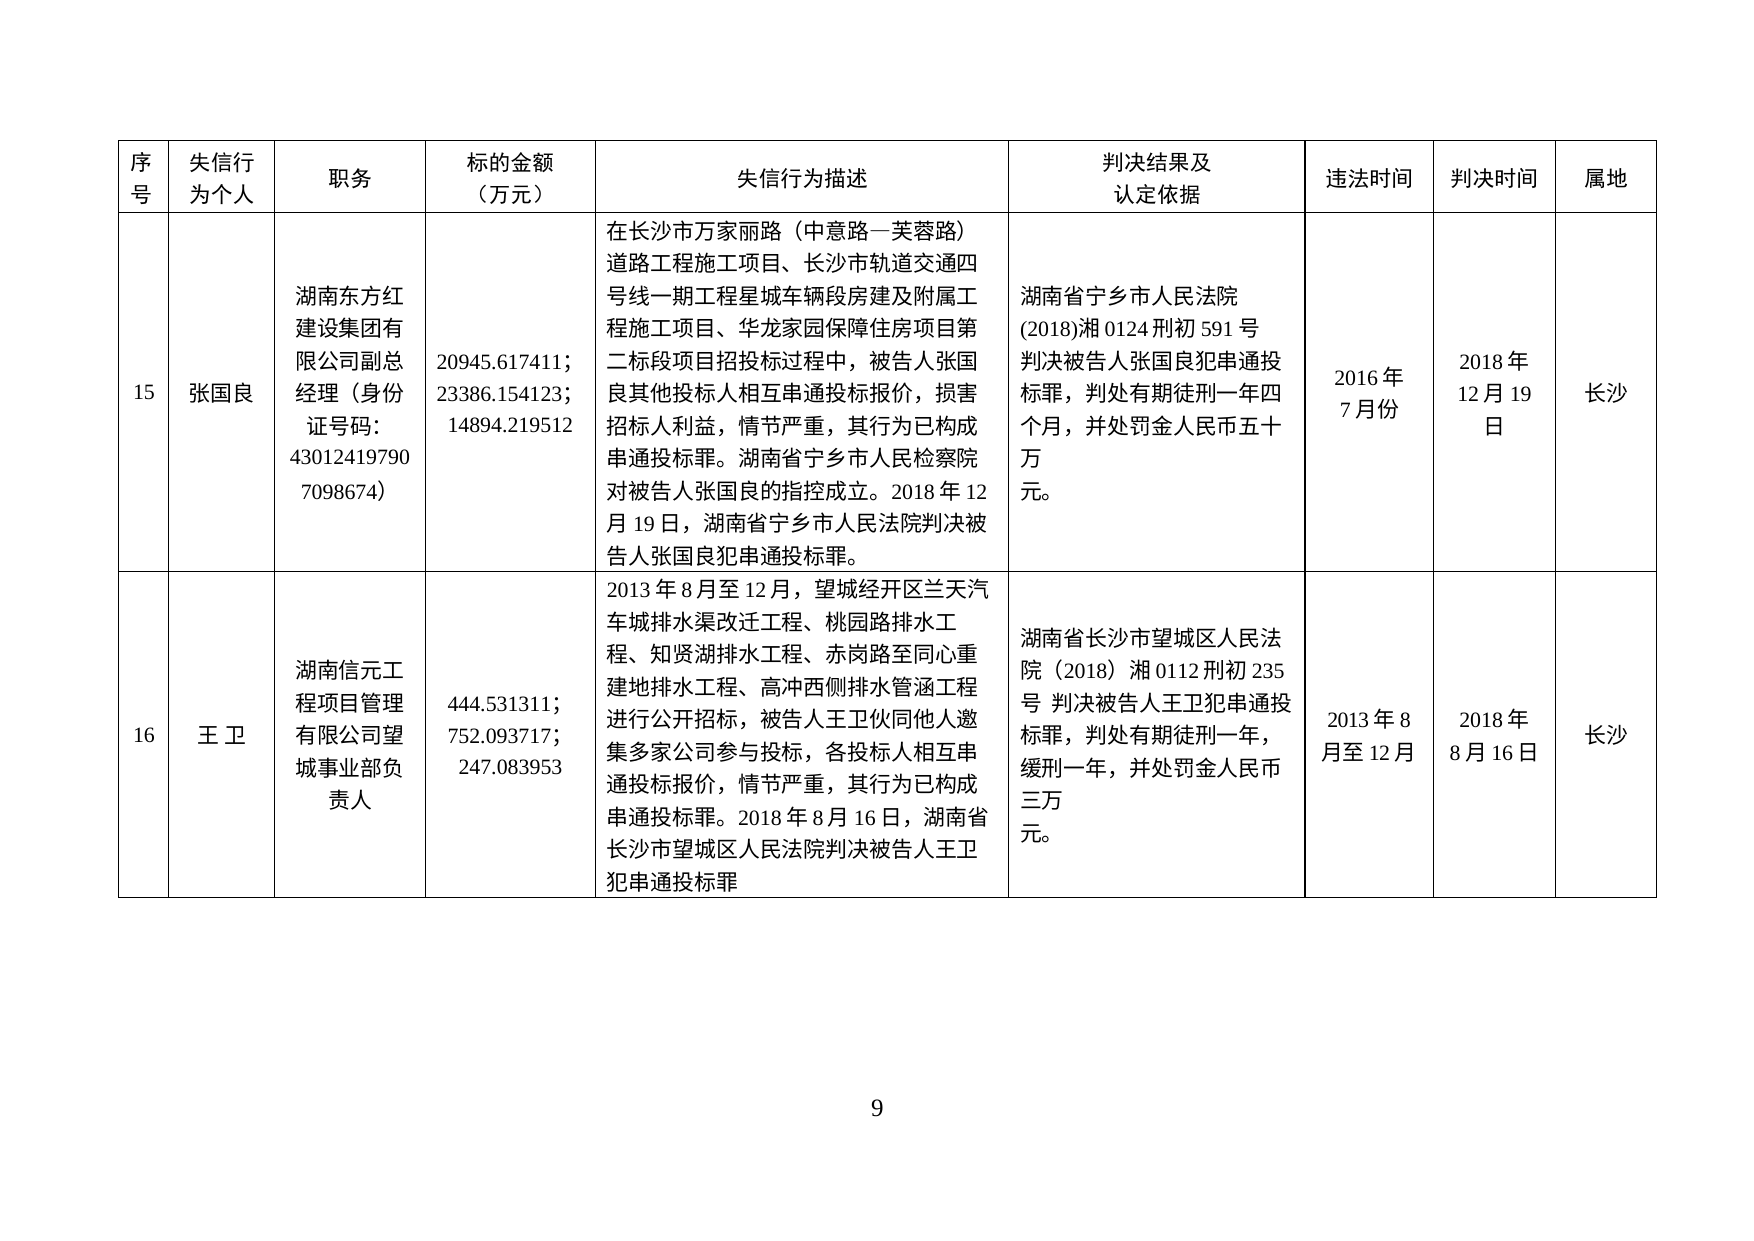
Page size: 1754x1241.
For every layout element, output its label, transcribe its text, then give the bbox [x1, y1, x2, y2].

table_header 判决结果及 认定依据 [1009, 141, 1304, 212]
table_cell 张国良 [169, 213, 274, 571]
table_header 失信行为个人 [169, 141, 274, 212]
table_header 属地 [1556, 141, 1656, 212]
table_cell 湖南省长沙市望城区人民法 院（2018）湘0112刑初235号 判决被告人王卫犯串通投标罪，判处有期徒刑一年，缓刑一年，并处罚金人民币三万 元。 [1009, 572, 1304, 897]
table_header 失信行为描述 [596, 141, 1008, 212]
table_cell 444.531311； 752.093717； 247.083953 [426, 572, 595, 897]
table_cell 湖南信元工程项目管理有限公司望城事业部负责人 [275, 572, 425, 897]
table_cell 王 卫 [169, 572, 274, 897]
table_cell 2018年 8月16日 [1434, 572, 1555, 897]
table_header 违法时间 [1306, 141, 1433, 212]
table_header 职务 [275, 141, 425, 212]
table_cell 16 [119, 572, 168, 897]
table_cell 长沙 [1556, 572, 1656, 897]
table_cell 2018年 12月19日 [1434, 213, 1555, 571]
table_header 标的金额 （万元） [426, 141, 595, 212]
table_header 判决时间 [1434, 141, 1555, 212]
table_cell 湖南省宁乡市人民法院 (2018)湘0124刑初591号 判决被告人张国良犯串通投标罪，判处有期徒刑一年四个月，并处罚金人民币五十万 元。 [1009, 213, 1304, 571]
table_cell 15 [119, 213, 168, 571]
table_cell 20945.617411； 23386.154123； 14894.219512 [426, 213, 595, 571]
table_cell 长沙 [1556, 213, 1656, 571]
table_cell 湖南东方红建设集团有限公司副总经理（身份证号码：430124197907098674） [275, 213, 425, 571]
table_header 序号 [119, 141, 168, 212]
table_cell 在长沙市万家丽路（中意路—芙蓉路）道路工程施工项目、长沙市轨道交通四号线一期工程星城车辆段房建及附属工程施工项目、华龙家园保障住房项目第二标段项目招投标过程中，被告人张国良其他投标人相互串通投标报价，损害招标人利益，情节严重，其行为已构成串通投标罪。湖南省宁乡市人民检察院对被告人张国良的指控成立。2018年12月19日，湖南省宁乡市人民法院判决被告人张国良犯串通投标罪。 [596, 213, 1008, 571]
table_cell 2013年8月至12月 [1306, 572, 1433, 897]
table_cell 2013年8月至12月，望城经开区兰天汽车城排水渠改迁工程、桃园路排水工程、知贤湖排水工程、赤岗路至同心重建地排水工程、高冲西侧排水管涵工程进行公开招标，被告人王卫伙同他人邀集多家公司参与投标，各投标人相互串通投标报价，情节严重，其行为已构成串通投标罪。2018年8月16日，湖南省长沙市望城区人民法院判决被告人王卫犯串通投标罪 [596, 572, 1008, 897]
table_cell 2016年 7月份 [1306, 213, 1433, 571]
